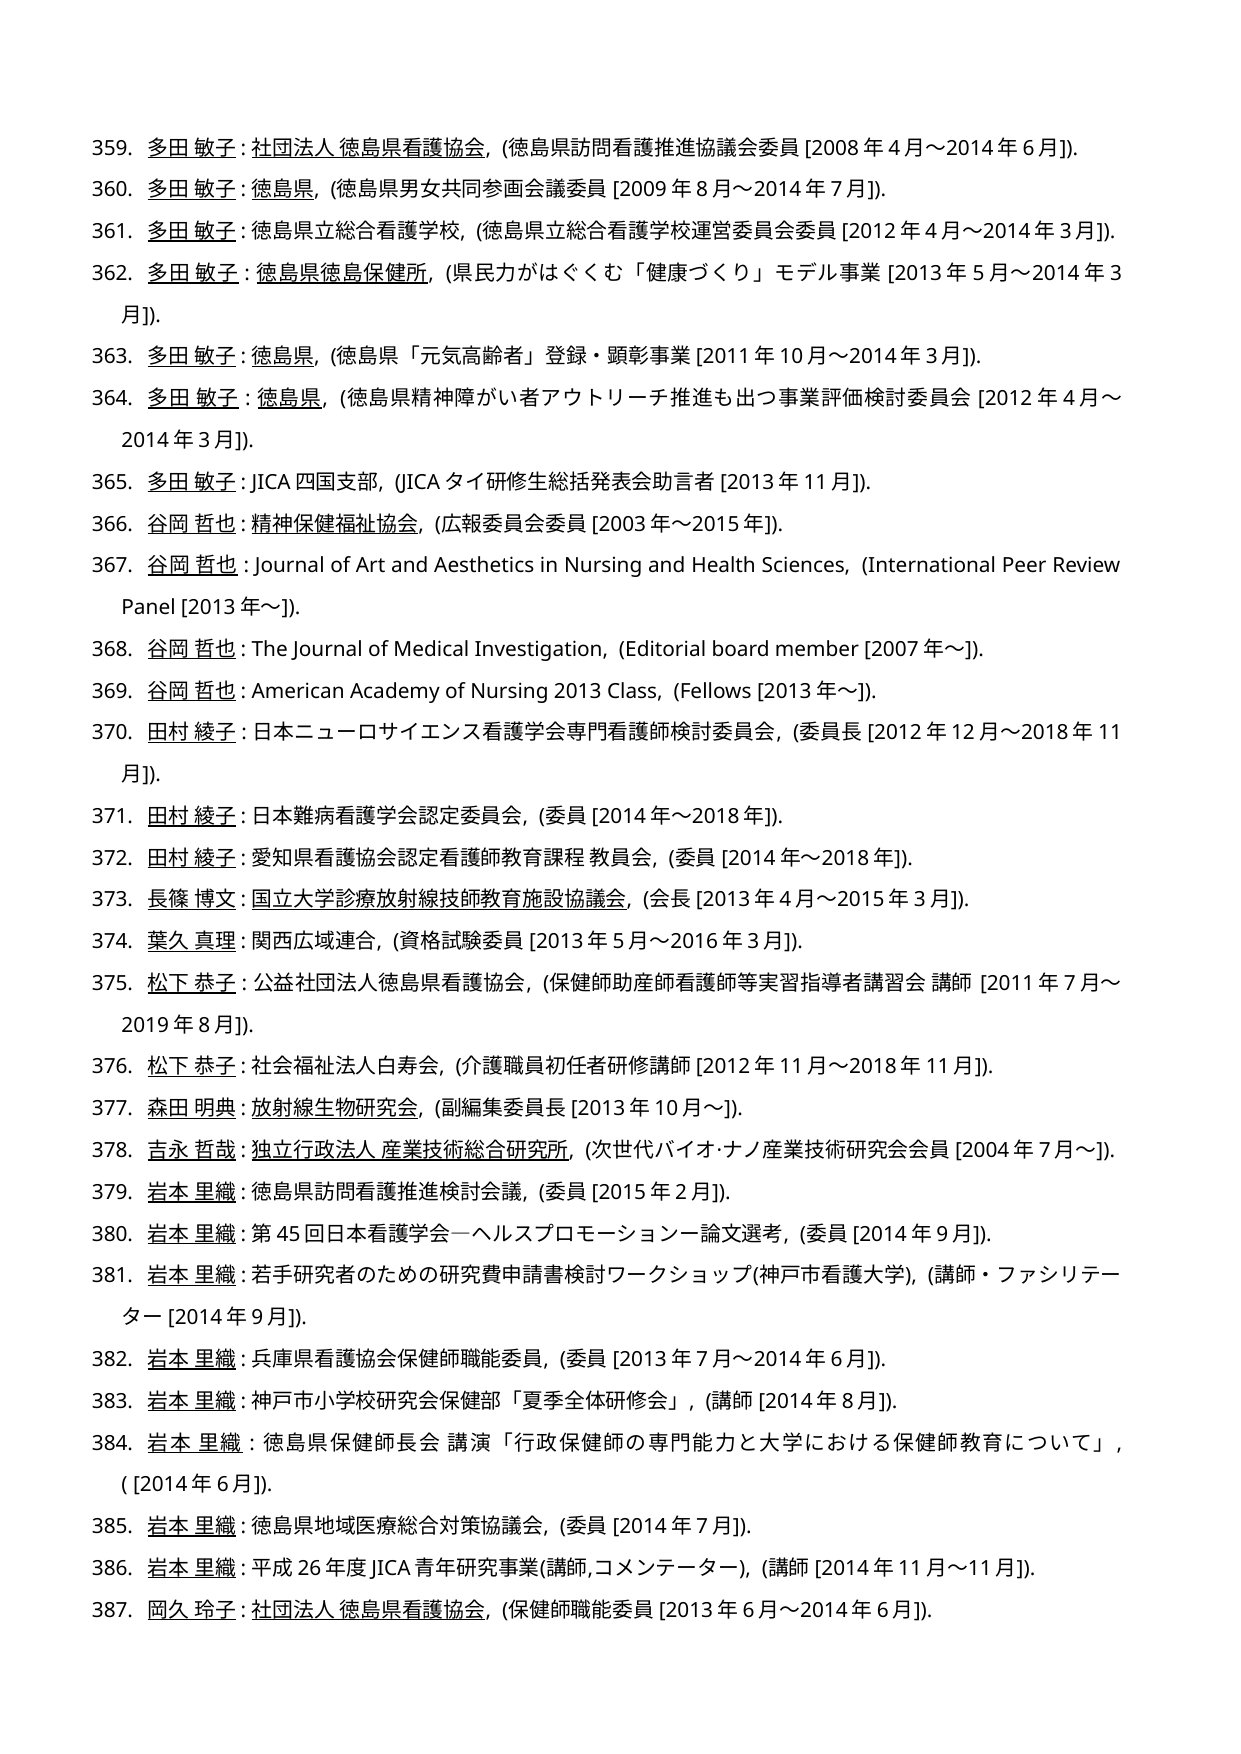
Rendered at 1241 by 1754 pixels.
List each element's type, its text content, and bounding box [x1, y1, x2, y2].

list 岩本 里織 : 平成26年度JICA青年研究事業(講師,コメンテーター), (講師 [2014年11月〜11月]). [92, 1545, 1122, 1587]
list 田村 綾子 : 日本難病看護学会認定委員会, (委員 [2014年〜2018年]). [92, 793, 1122, 835]
list 谷岡 哲也 : The Journal of Medical Investigation, (Editorial board member [2007年〜]). [92, 626, 1122, 668]
list 岩本 里織 : 徳島県地域医療総合対策協議会, (委員 [2014年7月]). [92, 1503, 1122, 1545]
list 多田 敏子 : 社団法人 徳島県看護協会, (徳島県訪問看護推進協議会委員 [2008年4月〜2014年6月]). [92, 125, 1122, 167]
list 岩本 里織 : 兵庫県看護協会保健師職能委員, (委員 [2013年7月〜2014年6月]). [92, 1336, 1122, 1378]
list 多田 敏子 : 徳島県立総合看護学校, (徳島県立総合看護学校運営委員会委員 [2012年4月〜2014年3月]). [92, 209, 1122, 250]
list 森田 明典 : 放射線生物研究会, (副編集委員長 [2013年10月〜]). [92, 1086, 1122, 1128]
list 岩本 里織 : 神戸市小学校研究会保健部「夏季全体研修会」, (講師 [2014年8月]). [92, 1378, 1122, 1420]
list 多田 敏子 : 徳島県, (徳島県「元気高齢者」登録・顕彰事業 [2011年10月〜2014年3月]). [92, 334, 1122, 376]
list 谷岡 哲也 : American Academy of Nursing 2013 Class, (Fellows [2013年〜]). [92, 668, 1122, 710]
list 岩本 里織 : 第45回日本看護学会―ヘルスプロモーションー論文選考, (委員 [2014年9月]). [92, 1211, 1122, 1253]
list 多田 敏子 : 徳島県, (徳島県男女共同参画会議委員 [2009年8月〜2014年7月]). [92, 167, 1122, 209]
list 岩本 里織 : 徳島県訪問看護推進検討会議, (委員 [2015年2月]). [92, 1169, 1122, 1211]
list 多田 敏子 : 徳島県徳島保健所, (県民力がはぐくむ「健康づくり」モデル事業 [2013年5月〜2014年3月]). [92, 250, 1122, 334]
list 長篠 博文 : 国立大学診療放射線技師教育施設協議会, (会長 [2013年4月〜2015年3月]). [92, 877, 1122, 919]
list 松下 恭子 : 公益社団法人徳島県看護協会, (保健師助産師看護師等実習指導者講習会 講師 [2011年7月〜2019年8月]). [92, 961, 1122, 1044]
list 多田 敏子 : JICA四国支部, (JICAタイ研修生総括発表会助言者 [2013年11月]). [92, 459, 1122, 501]
list 松下 恭子 : 社会福祉法人白寿会, (介護職員初任者研修講師 [2012年11月〜2018年11月]). [92, 1044, 1122, 1086]
list 多田 敏子 : 徳島県, (徳島県精神障がい者アウトリーチ推進も出つ事業評価検討委員会 [2012年4月〜2014年3月]). [92, 376, 1122, 459]
list 田村 綾子 : 日本ニューロサイエンス看護学会専門看護師検討委員会, (委員長 [2012年12月〜2018年11月]). [92, 710, 1122, 793]
list 谷岡 哲也 : Journal of Art and Aesthetics in Nursing and Health Sciences, (International Peer Review Panel [2013年〜]). [92, 543, 1122, 626]
list 田村 綾子 : 愛知県看護協会認定看護師教育課程 教員会, (委員 [2014年〜2018年]). [92, 835, 1122, 877]
list 岩本 里織 : 若手研究者のための研究費申請書検討ワークショップ(神戸市看護大学), (講師・ファシリテーター [2014年9月]). [92, 1253, 1122, 1336]
list 岡久 玲子 : 社団法人 徳島県看護協会, (保健師職能委員 [2013年6月〜2014年6月]). [92, 1587, 1122, 1629]
list 岩本 里織 : 徳島県保健師長会 講演「行政保健師の専門能力と大学における保健師教育について」, ( [2014年6月]). [92, 1420, 1122, 1503]
list 吉永 哲哉 : 独立行政法人 産業技術総合研究所, (次世代バイオ·ナノ産業技術研究会会員 [2004年7月〜]). [92, 1128, 1122, 1169]
list 葉久 真理 : 関西広域連合, (資格試験委員 [2013年5月〜2016年3月]). [92, 919, 1122, 961]
list 谷岡 哲也 : 精神保健福祉協会, (広報委員会委員 [2003年〜2015年]). [92, 501, 1122, 543]
